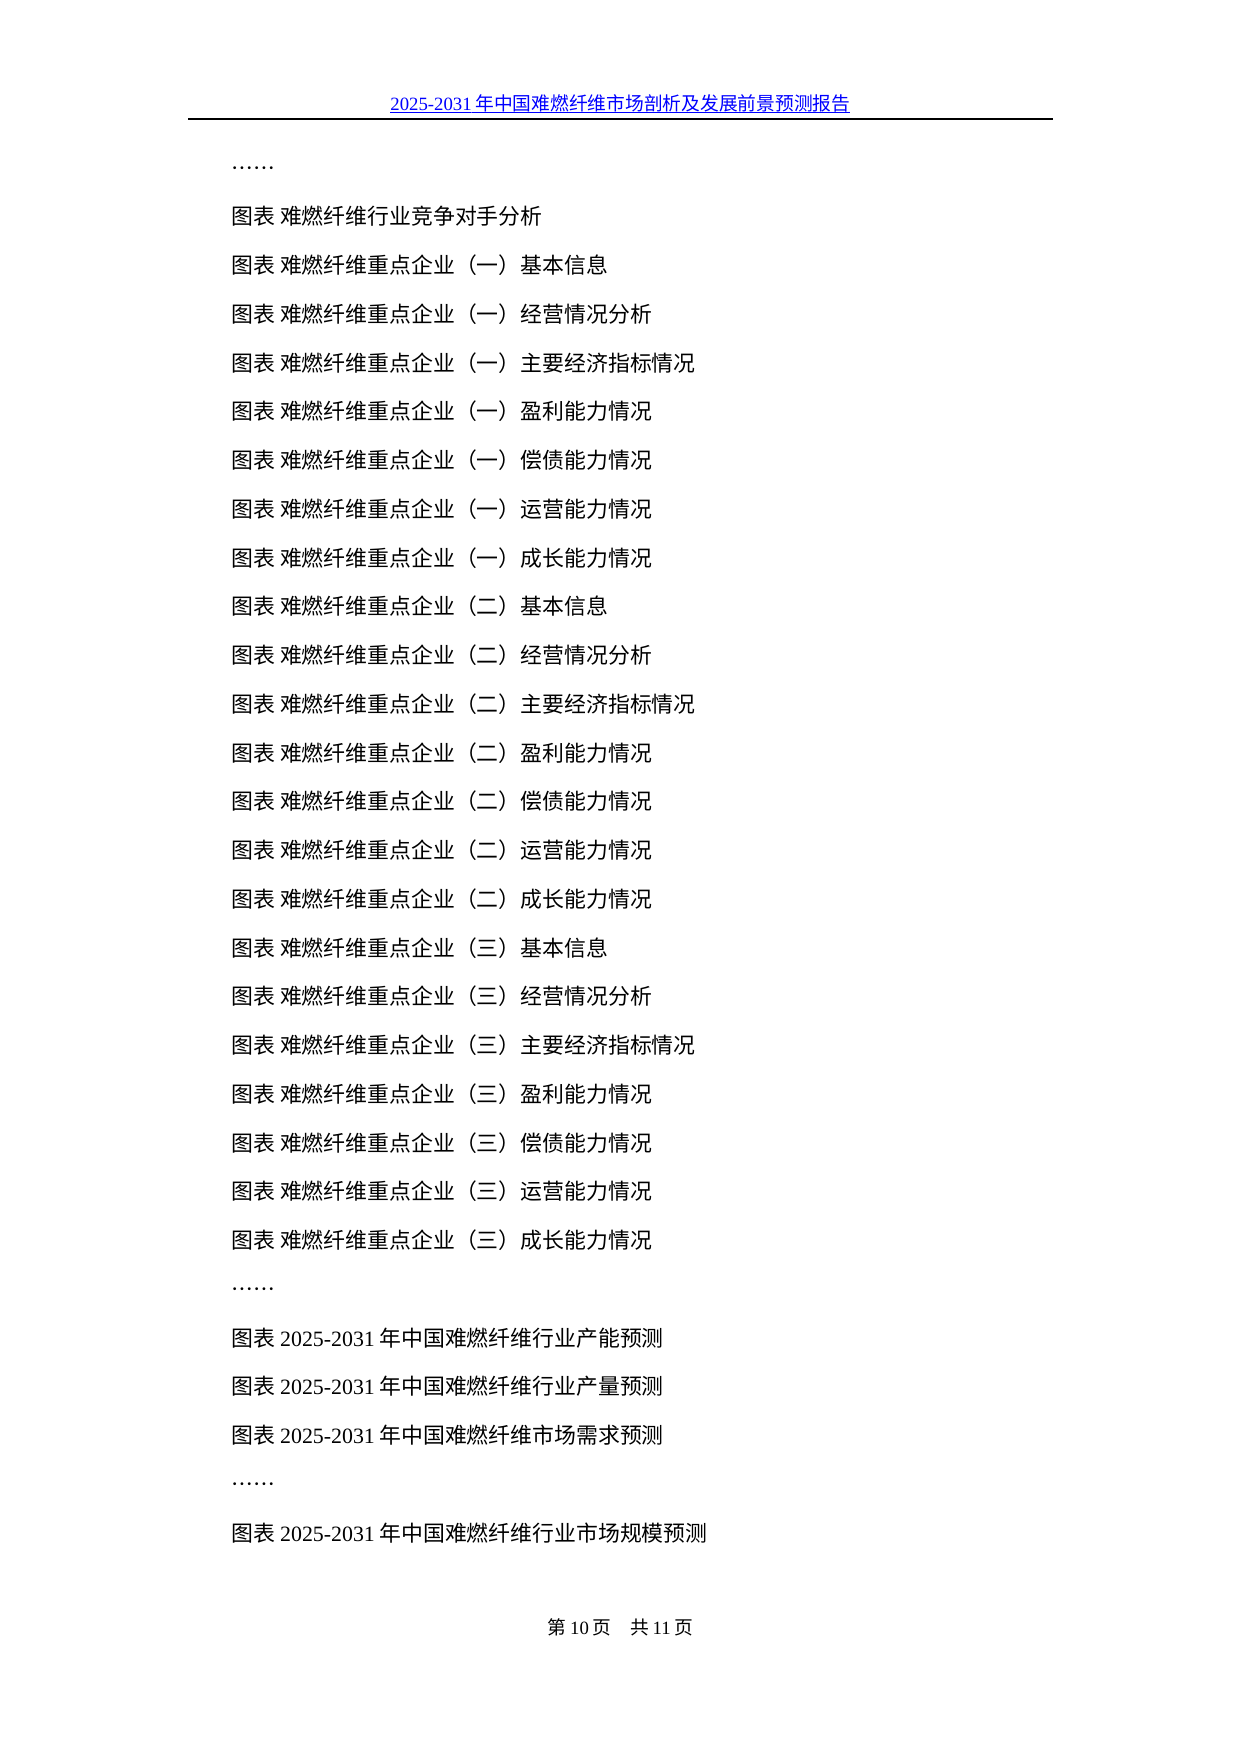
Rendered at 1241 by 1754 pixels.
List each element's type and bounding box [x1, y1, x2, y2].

text [187, 150, 1053, 1548]
